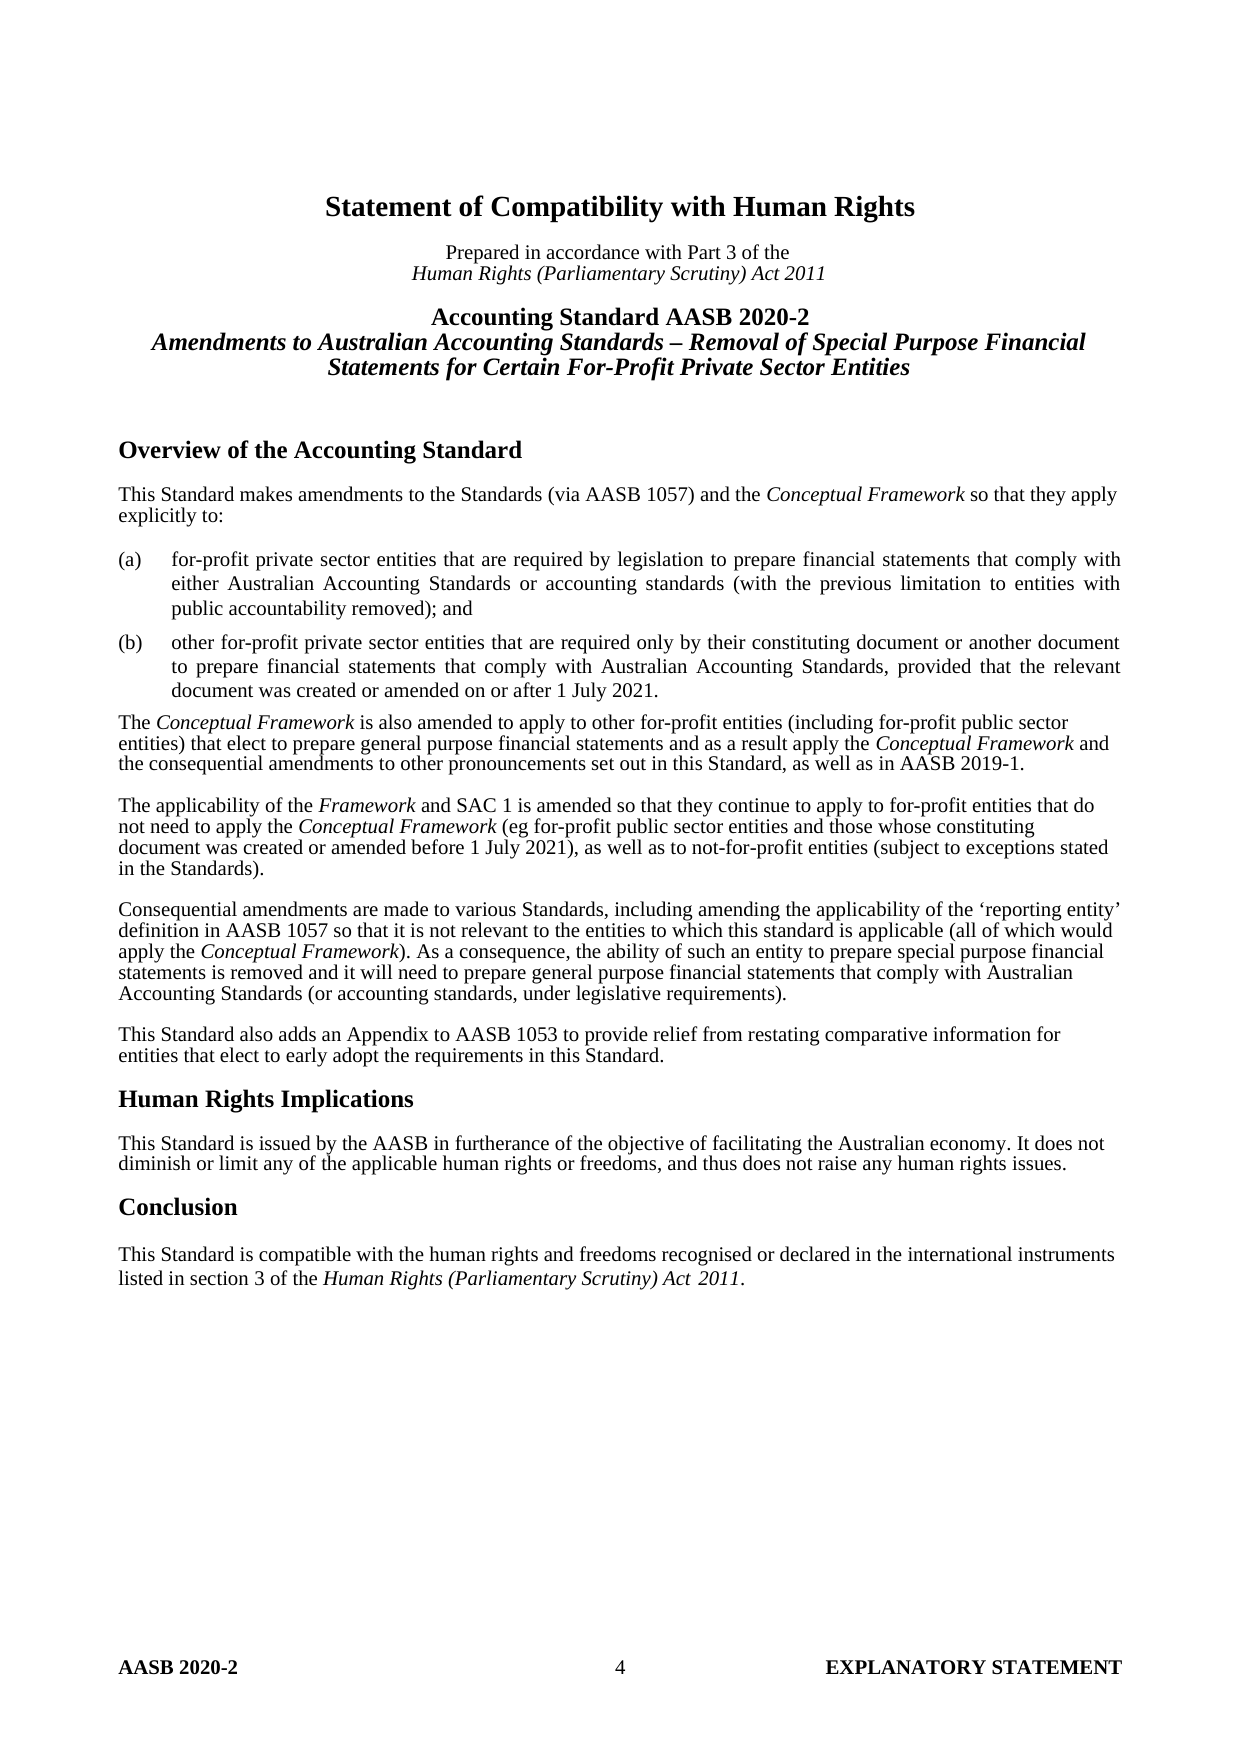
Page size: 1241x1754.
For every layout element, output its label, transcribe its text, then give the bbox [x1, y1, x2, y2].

subtitle Conclusion [118, 1196, 1122, 1221]
text The applicability of the Framework and SAC 1 is amended so that they continue to apply to for-profit entities that do not need to apply the Conceptual Framework (eg for-profit public sector entities and those whose constituting document was created or amended before 1 July 2021), as well as to not-for-profit entities (subject to exceptions stated in the Standards). [118, 796, 1122, 879]
subtitle Human Rights Implications [118, 1087, 1122, 1112]
text Consequential amendments are made to various Standards, including amending the applicability of the ‘reporting entity’ definition in AASB 1057 so that it is not relevant to the entities to which this standard is applicable (all of which would apply the Conceptual Framework). As a consequence, the ability of such an entity to prepare special purpose financial statements is removed and it will need to prepare general purpose financial statements that comply with Australian Accounting Standards (or accounting standards, under legislative requirements). [118, 900, 1122, 1004]
text This Standard makes amendments to the Standards (via AASB 1057) and the Conceptual Framework so that they apply explicitly to: [118, 485, 1122, 526]
list for-profit private sector entities that are required by legislation to prepare financial statements that comply with either Australian Accounting Standards or accounting standards (with the previous limitation to entities with public accountability removed); and [118, 547, 1122, 619]
subtitle Statement of Compatibility with Human Rights [118, 193, 1122, 222]
text This Standard is issued by the AASB in furtherance of the objective of facilitating the Australian economy. It does not diminish or limit any of the applicable human rights or freedoms, and thus does not raise any human rights issues. [118, 1133, 1122, 1175]
text The Conceptual Framework is also amended to apply to other for-profit entities (including for-profit public sector entities) that elect to prepare general purpose financial statements and as a result apply the Conceptual Framework and the consequential amendments to other pronouncements set out in this Standard, as well as in AASB 2019-1. [118, 712, 1122, 775]
text This Standard also adds an Appendix to AASB 1053 to provide relief from restating comparative information for entities that elect to early adopt the requirements in this Standard. [118, 1025, 1122, 1067]
list other for-profit private sector entities that are required only by their constituting document or another document to prepare financial statements that comply with Australian Accounting Standards, provided that the relevant document was created or amended on or after 1 July 2021. [118, 630, 1122, 702]
subtitle Overview of the Accounting Standard [118, 439, 1122, 464]
text This Standard is compatible with the human rights and freedoms recognised or declared in the international instruments listed in section 3 of the Human Rights (Parliamentary Scrutiny) Act 2011. [118, 1242, 1122, 1290]
subtitle Accounting Standard AASB 2020-2 Amendments to Australian Accounting Standards – Removal of Special Purpose Financial Statements for Certain For-Profit Private Sector Entities [118, 306, 1122, 381]
text Prepared in accordance with Part 3 of the Human Rights (Parliamentary Scrutiny) Act 2011 [118, 243, 1122, 285]
